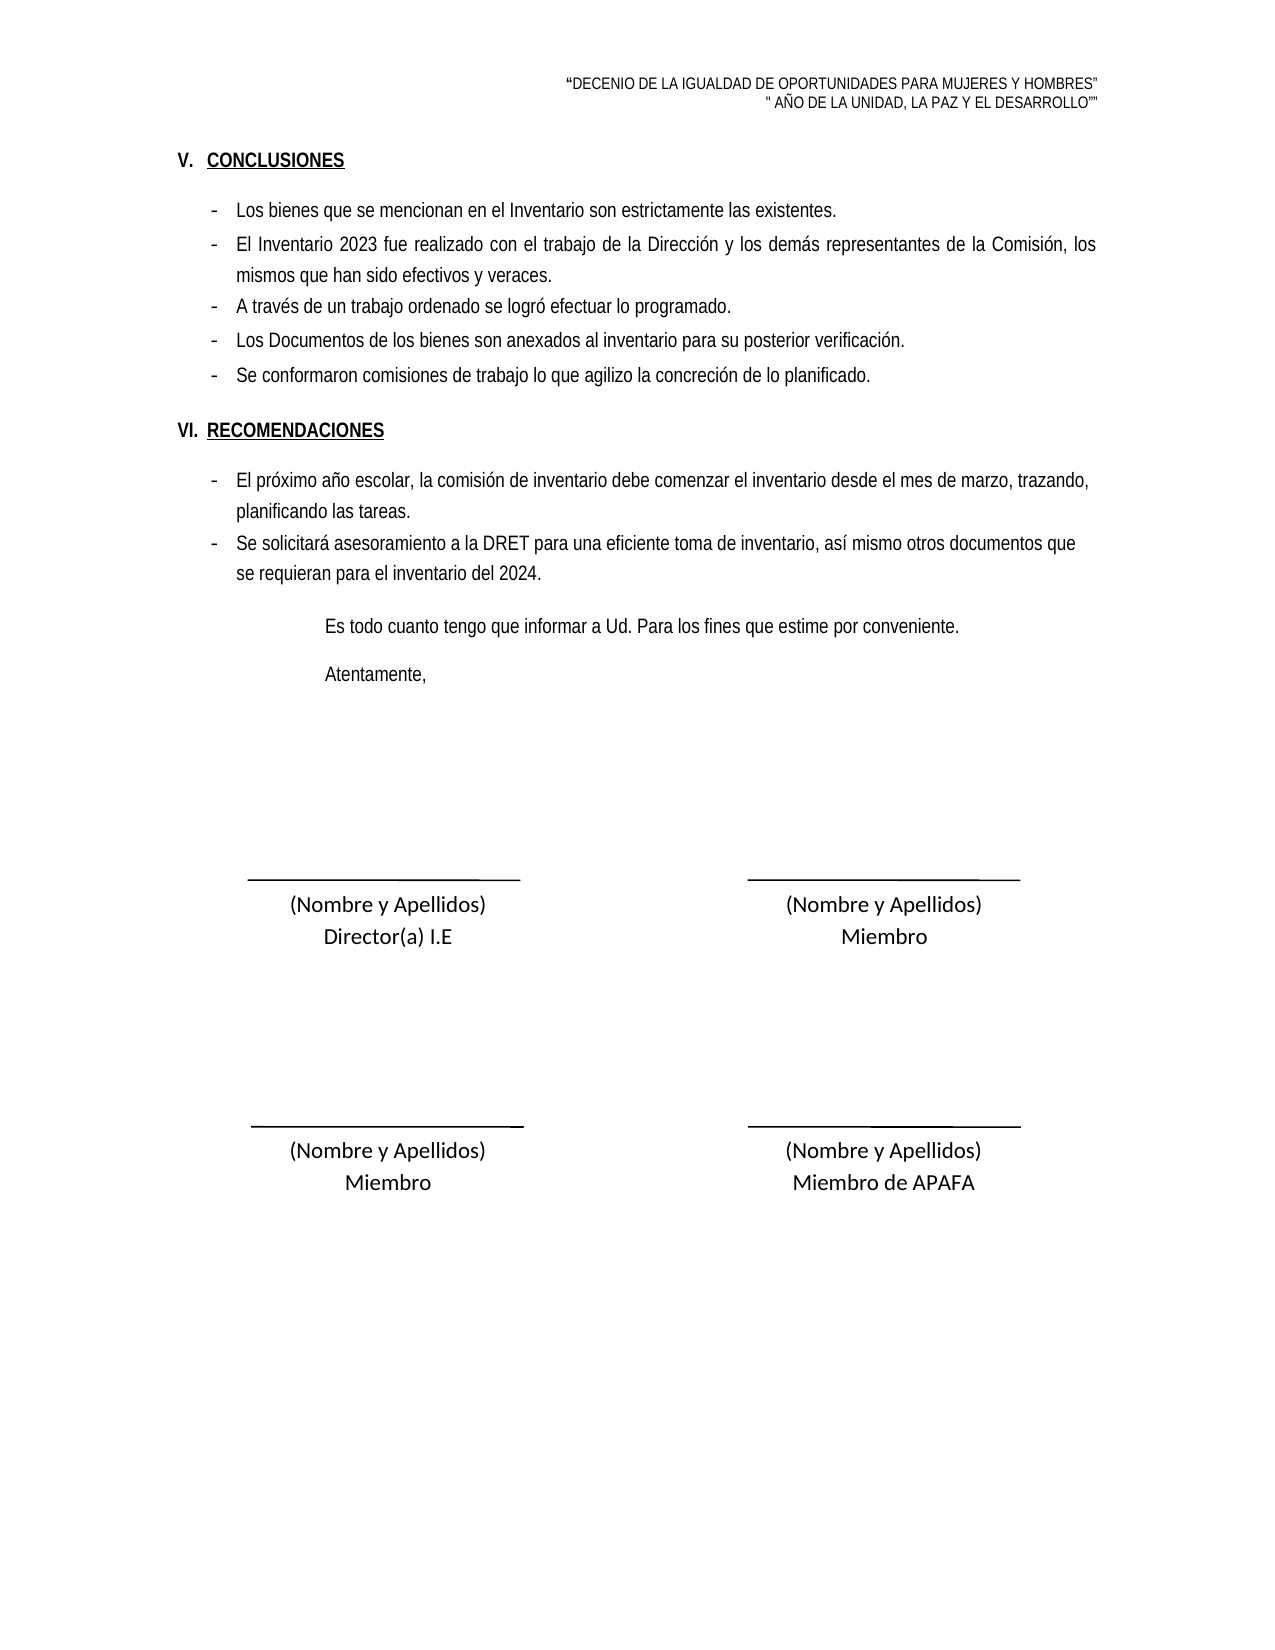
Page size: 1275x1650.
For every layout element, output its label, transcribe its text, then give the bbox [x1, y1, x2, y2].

list A través de un trabajo ordenado se logró efectuar lo programado. [211, 292, 1098, 320]
list Se conformaron comisiones de trabajo lo que agilizo la concreción de lo planificado. [211, 360, 1098, 388]
list Los Documentos de los bienes son anexados al inventario para su posterior verificación. [211, 326, 1098, 354]
list El Inventario 2023 fue realizado con el trabajo de la Dirección y los demás representantes de la Comisión, los mismos que han sido efectivos y veraces. [211, 229, 1098, 287]
list El próximo año escolar, la comisión de inventario debe comenzar el inventario desde el mes de marzo, trazando, planificando las tareas. [211, 466, 1098, 523]
list Los bienes que se mencionan en el Inventario son estrictamente las existentes. [211, 196, 1098, 224]
text Es todo cuanto tengo que informar a Ud. Para los fines que estime por conveniente. [177, 613, 1098, 637]
list RECOMENDACIONES [177, 418, 1098, 442]
list Se solicitará asesoramiento a la DRET para una eficiente toma de inventario, así mismo otros documentos que se requieran para el inventario del 2024. [211, 528, 1098, 585]
list CONCLUSIONES [177, 148, 1098, 172]
text Atentamente, [177, 661, 1098, 685]
